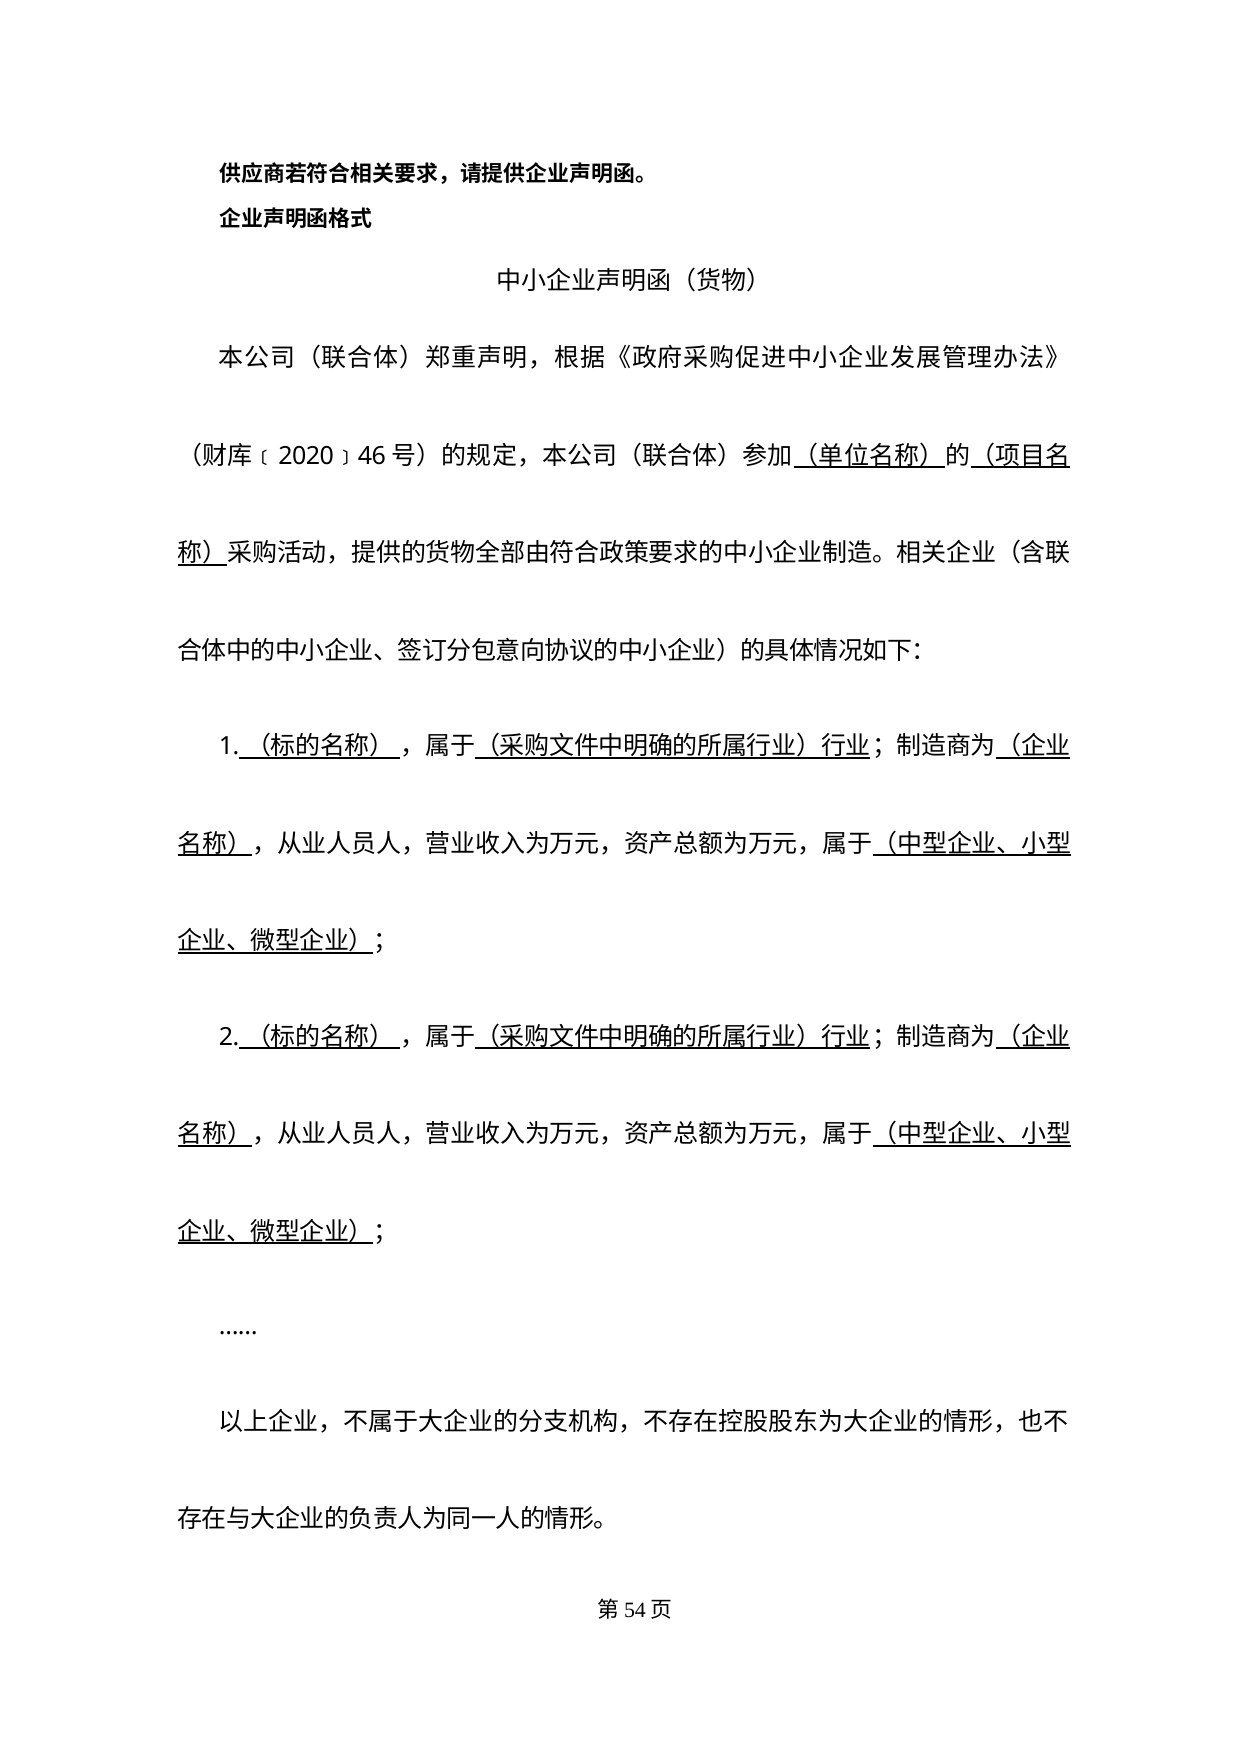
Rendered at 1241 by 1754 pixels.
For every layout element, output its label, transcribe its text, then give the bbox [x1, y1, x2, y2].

text 2. （标的名称） ，属于（采购文件中明确的所属行业）行业；制造商为（企业名称），从业人员人，营业收入为万元，资产总额为万元，属于（中型企业、小型企业、微型企业）； [177, 1002, 1071, 1262]
text 本公司（联合体）郑重声明，根据《政府采购促进中小企业发展管理办法》（财库﹝2020﹞46号）的规定，本公司（联合体）参加（单位名称）的（项目名称）采购活动，提供的货物全部由符合政策要求的中小企业制造。相关企业（含联合体中的中小企业、签订分包意向协议的中小企业）的具体情况如下： [177, 323, 1071, 681]
text 中小企业声明函（货物） [177, 246, 1091, 311]
text 以上企业，不属于大企业的分支机构，不存在控股股东为大企业的情形，也不存在与大企业的负责人为同一人的情形。 [177, 1387, 1071, 1549]
text …… [177, 1293, 1071, 1358]
text 供应商若符合相关要求，请提供企业声明函。 [177, 156, 1082, 188]
text 1. （标的名称） ，属于（采购文件中明确的所属行业）行业；制造商为（企业名称），从业人员人，营业收入为万元，资产总额为万元，属于（中型企业、小型企业、微型企业）； [177, 711, 1071, 971]
text 企业声明函格式 [177, 201, 1082, 233]
